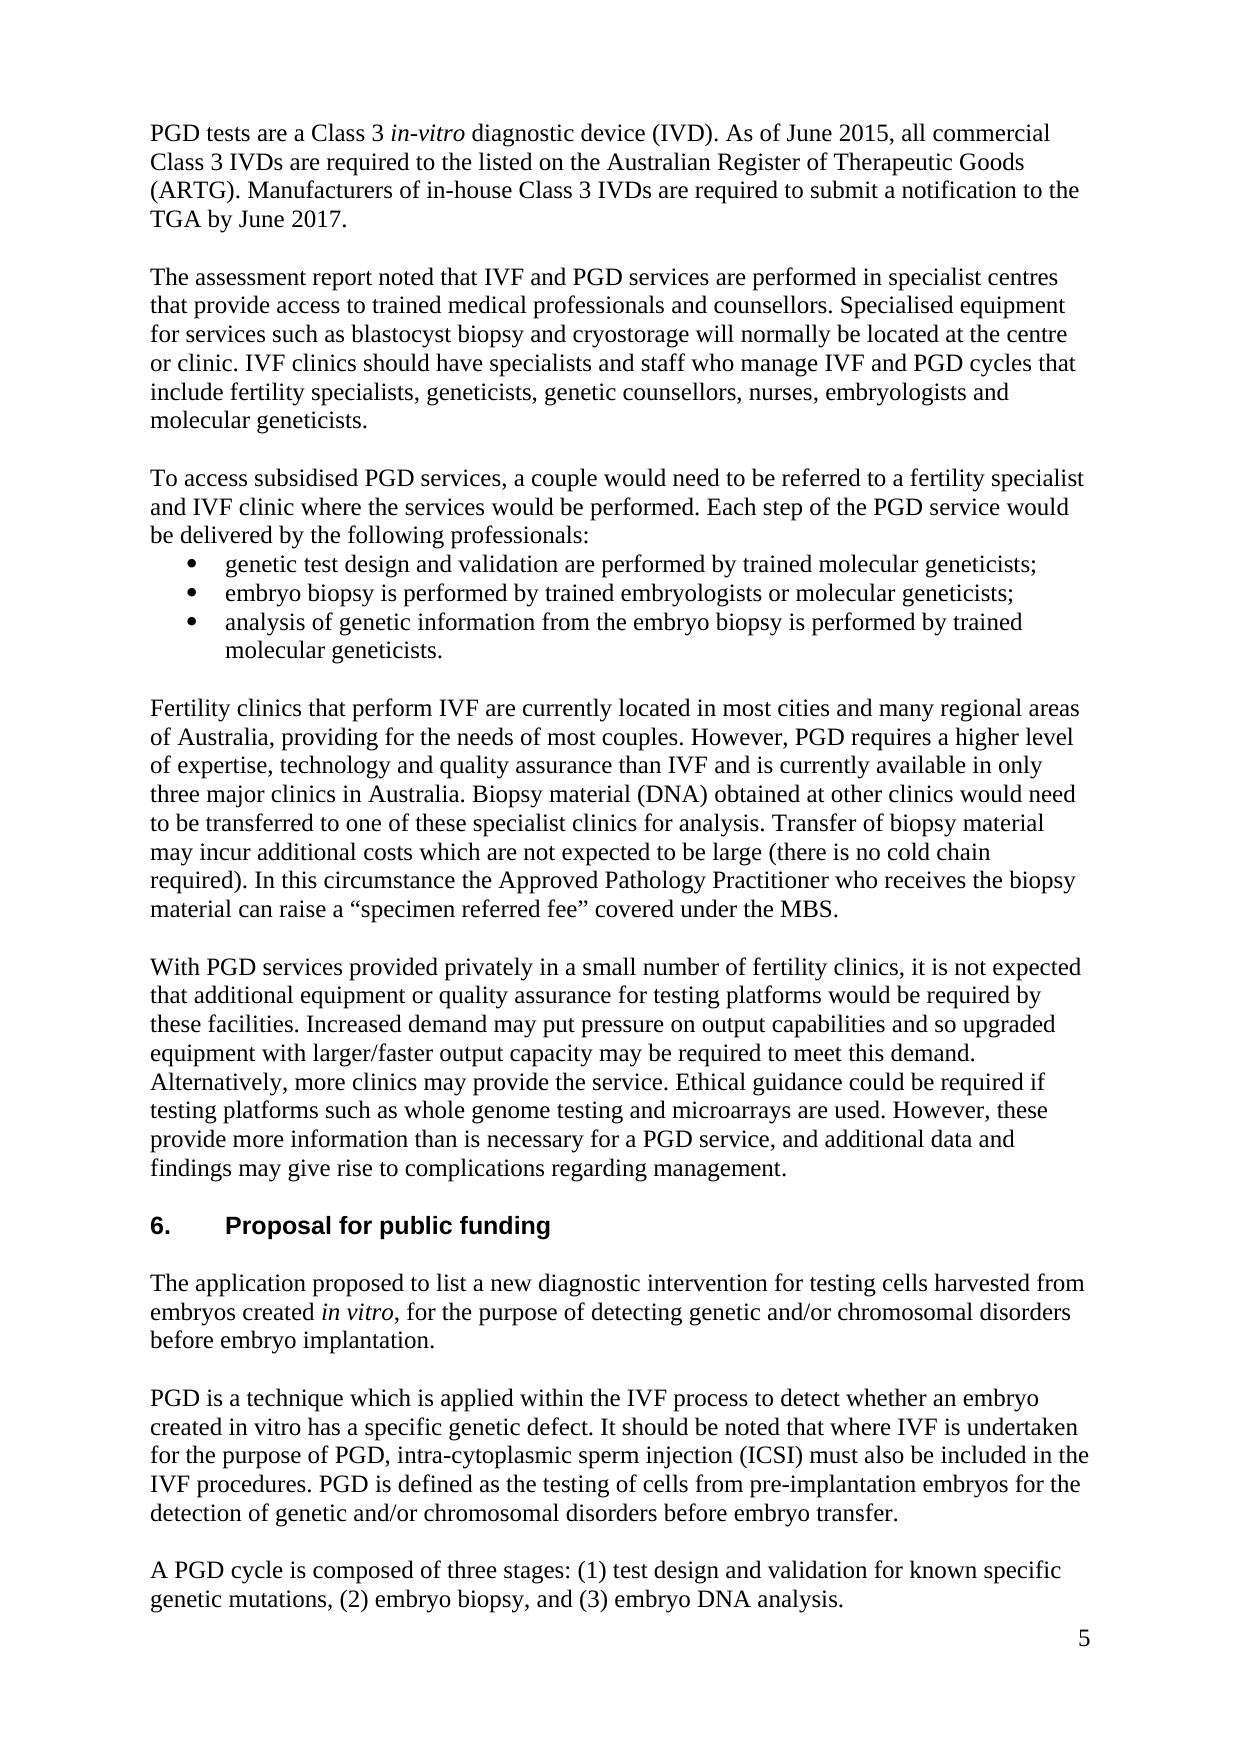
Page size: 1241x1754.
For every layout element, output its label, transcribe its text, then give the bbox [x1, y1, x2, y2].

list genetic test design and validation are performed by trained molecular geneticists; [187, 549, 1090, 578]
text PGD tests are a Class 3 in-vitro diagnostic device (IVD). As of June 2015, all commercial Class 3 IVDs are required to the listed on the Australian Register of Therapeutic Goods (ARTG). Manufacturers of in-house Class 3 IVDs are required to submit a notification to the TGA by June 2017. [150, 118, 1090, 233]
text With PGD services provided privately in a small number of fertility clinics, it is not expected that additional equipment or quality assurance for testing platforms would be required by these facilities. Increased demand may put pressure on output capabilities and so upgraded equipment with larger/faster output capacity may be required to meet this demand. Alternatively, more clinics may provide the service. Ethical guidance could be required if testing platforms such as whole genome testing and microarrays are used. However, these provide more information than is necessary for a PGD service, and additional data and findings may give rise to complications regarding management. [150, 952, 1090, 1182]
list analysis of genetic information from the embryo biopsy is performed by trained molecular geneticists. [187, 607, 1090, 664]
list embryo biopsy is performed by trained embryologists or molecular geneticists; [187, 578, 1090, 607]
subtitle Proposal for public funding [150, 1211, 1090, 1239]
text PGD is a technique which is applied within the IVF process to detect whether an embryo created in vitro has a specific genetic defect. It should be noted that where IVF is undertaken for the purpose of PGD, intra-cytoplasmic sperm injection (ICSI) must also be included in the IVF procedures. PGD is defined as the testing of cells from pre-implantation embryos for the detection of genetic and/or chromosomal disorders before embryo transfer. [150, 1383, 1090, 1527]
text To access subsidised PGD services, a couple would need to be referred to a fertility specialist and IVF clinic where the services would be performed. Each step of the PGD service would be delivered by the following professionals: [150, 463, 1090, 549]
text The assessment report noted that IVF and PGD services are performed in specialist centres that provide access to trained medical professionals and counsellors. Specialised equipment for services such as blastocyst biopsy and cryostorage will normally be located at the centre or clinic. IVF clinics should have specialists and staff who manage IVF and PGD cycles that include fertility specialists, geneticists, genetic counsellors, nurses, embryologists and molecular geneticists. [150, 262, 1090, 434]
text A PGD cycle is composed of three stages: (1) test design and validation for known specific genetic mutations, (2) embryo biopsy, and (3) embryo DNA analysis. [150, 1556, 1090, 1613]
text Fertility clinics that perform IVF are currently located in most cities and many regional areas of Australia, providing for the needs of most couples. However, PGD requires a higher level of expertise, technology and quality assurance than IVF and is currently available in only three major clinics in Australia. Biopsy material (DNA) obtained at other clinics would need to be transferred to one of these specialist clinics for analysis. Transfer of biopsy material may incur additional costs which are not expected to be large (there is no cold chain required). In this circumstance the Approved Pathology Practitioner who receives the biopsy material can raise a “specimen referred fee” covered under the MBS. [150, 693, 1090, 923]
text The application proposed to list a new diagnostic intervention for testing cells harvested from embryos created in vitro, for the purpose of detecting genetic and/or chromosomal disorders before embryo implantation. [150, 1268, 1090, 1354]
